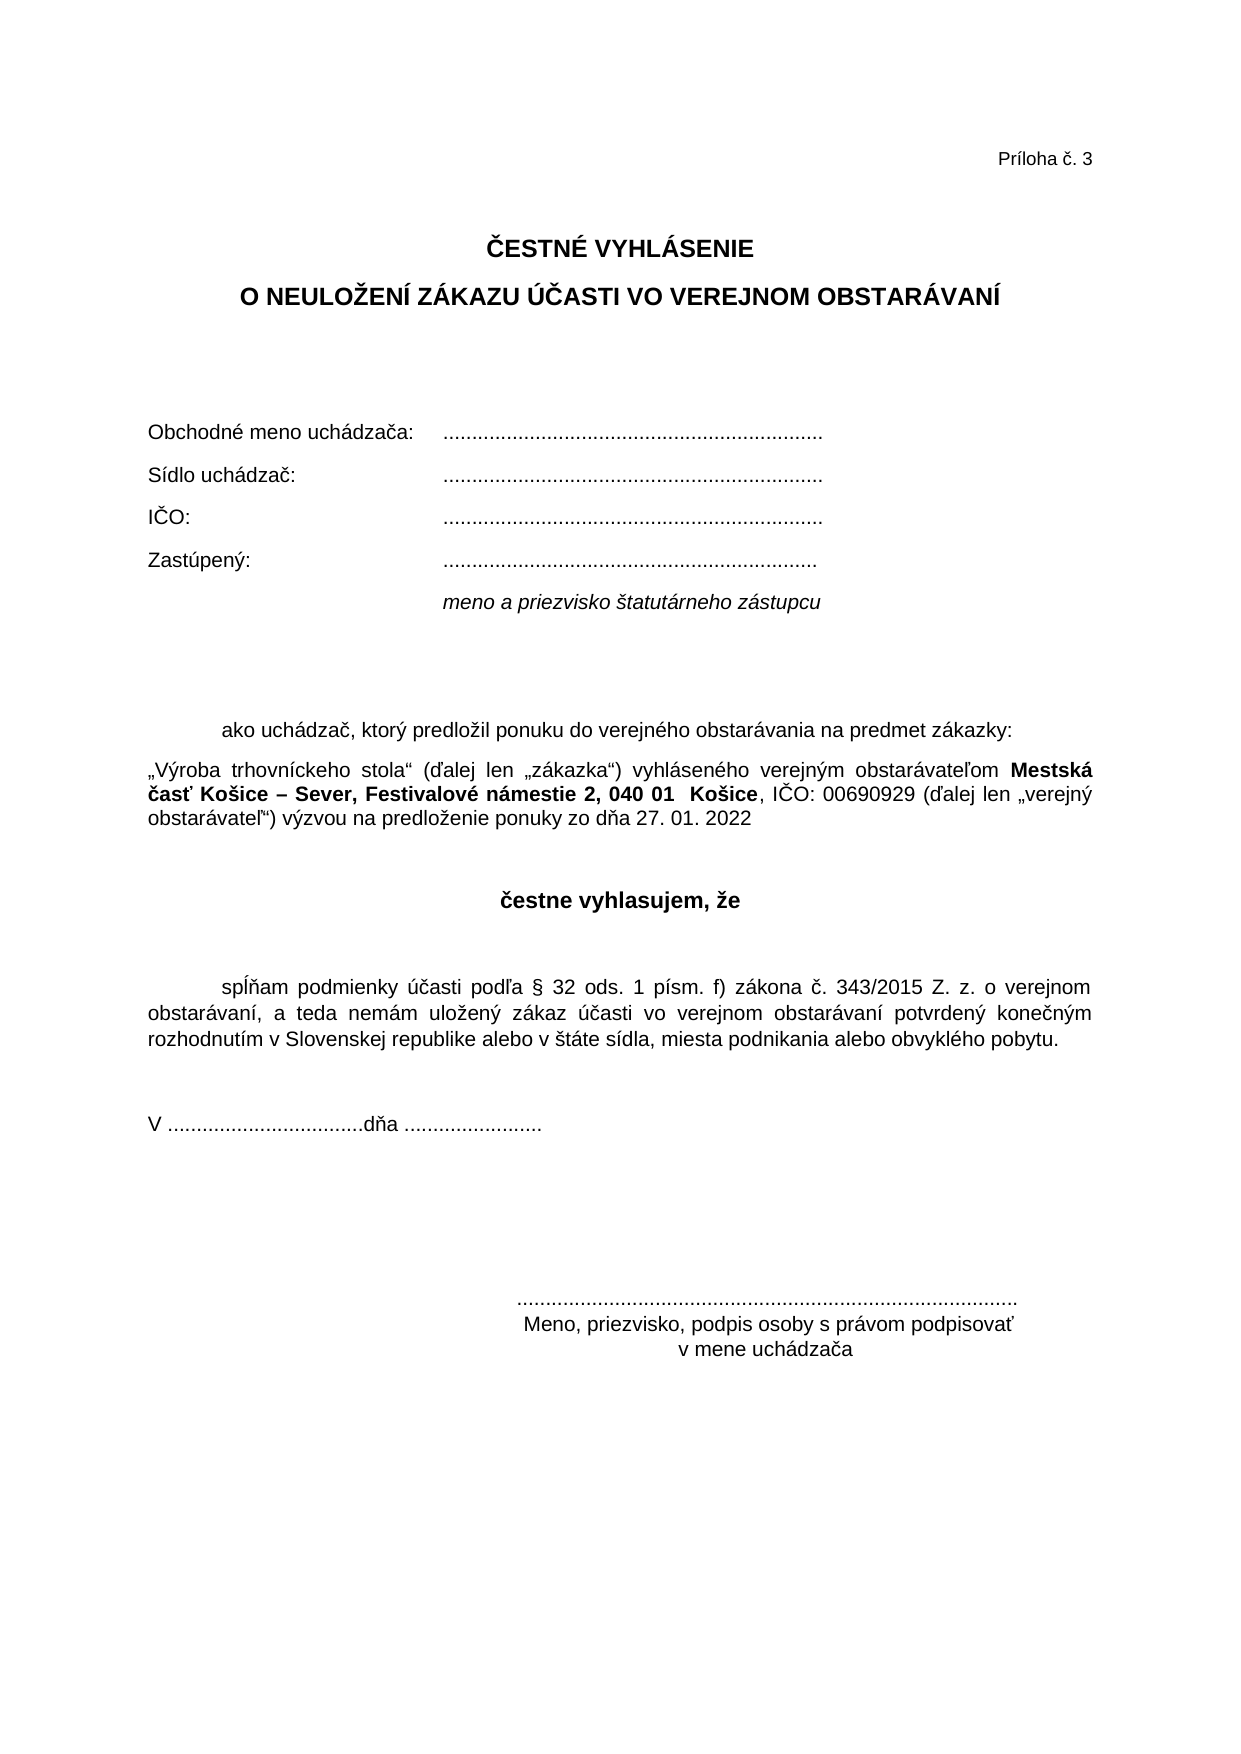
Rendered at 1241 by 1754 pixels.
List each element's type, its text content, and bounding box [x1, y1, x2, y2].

text ČESTNÉ VYHLÁSENIE [148, 234, 1093, 263]
text v mene uchádzača [148, 1337, 1093, 1361]
text Sídlo uchádzač: .................................................................. [148, 462, 1093, 486]
text čestne vyhlasujem, že [148, 887, 1093, 914]
text Zastúpený: ................................................................. [148, 547, 1093, 571]
text O NEULOŽENÍ ZÁKAZU ÚČASTI VO VEREJNOM OBSTARÁVANÍ [148, 282, 1093, 311]
text ....................................................................................... [148, 1286, 1093, 1309]
text V ..................................dňa ........................ [148, 1112, 1093, 1136]
text meno a priezvisko štatutárneho zástupcu [369, 590, 1093, 614]
text Obchodné meno uchádzača: .................................................................. [148, 420, 1093, 444]
text Meno, priezvisko, podpis osoby s právom podpisovať [148, 1311, 1093, 1335]
text spĺňam podmienky účasti podľa § 32 ods. 1 písm. f) zákona č. 343/2015 Z. z. o verejnom obstarávaní, a teda nemám uložený zákaz účasti vo verejnom obstarávaní potvrdený konečným rozhodnutím v Slovenskej republike alebo v štáte sídla, miesta podnikania alebo obvyklého pobytu. [148, 975, 1093, 1051]
text Príloha č. 3 [148, 148, 1093, 169]
text ako uchádzač, ktorý predložil ponuku do verejného obstarávania na predmet zákazky: [148, 717, 1093, 741]
text IČO: .................................................................. [148, 505, 1093, 529]
text „Výroba trhovníckeho stola“ (ďalej len „zákazka“) vyhláseného verejným obstarávateľom Mestská časť Košice – Sever, Festivalové námestie 2, 040 01 Košice, IČO: 00690929 (ďalej len „verejný obstarávateľ“) výzvou na predloženie ponuky zo dňa 27. 01. 2022 [148, 758, 1093, 830]
